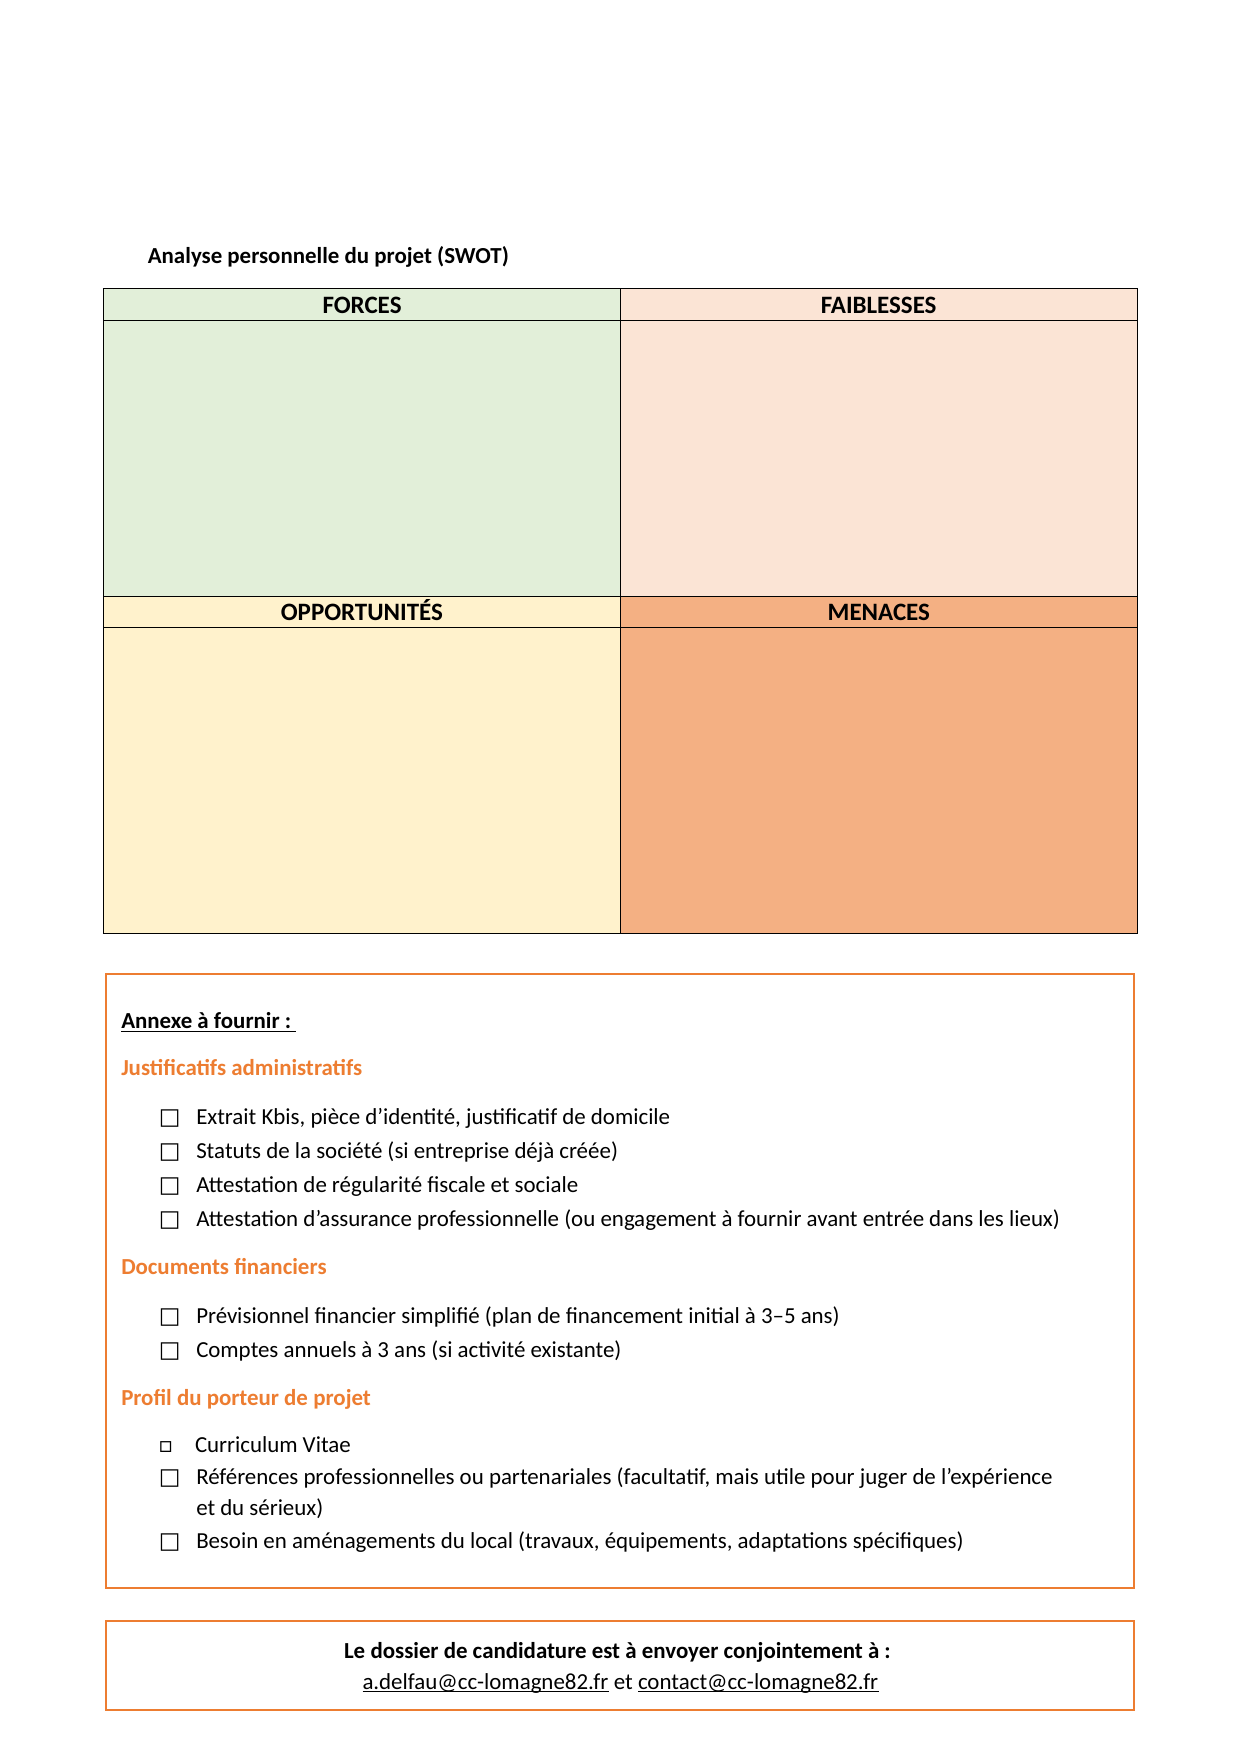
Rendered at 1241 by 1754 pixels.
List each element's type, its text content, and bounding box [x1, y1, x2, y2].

table_cell MENACES [621, 597, 1137, 627]
table_cell [621, 321, 1137, 596]
table_cell [104, 321, 620, 596]
table_cell [621, 628, 1137, 933]
table_cell [104, 628, 620, 933]
table_header FORCES [104, 289, 620, 320]
table_header FAIBLESSES [621, 289, 1137, 320]
table_cell OPPORTUNITÉS [104, 597, 620, 627]
text Analyse personnelle du projet (SWOT) [148, 241, 1093, 269]
